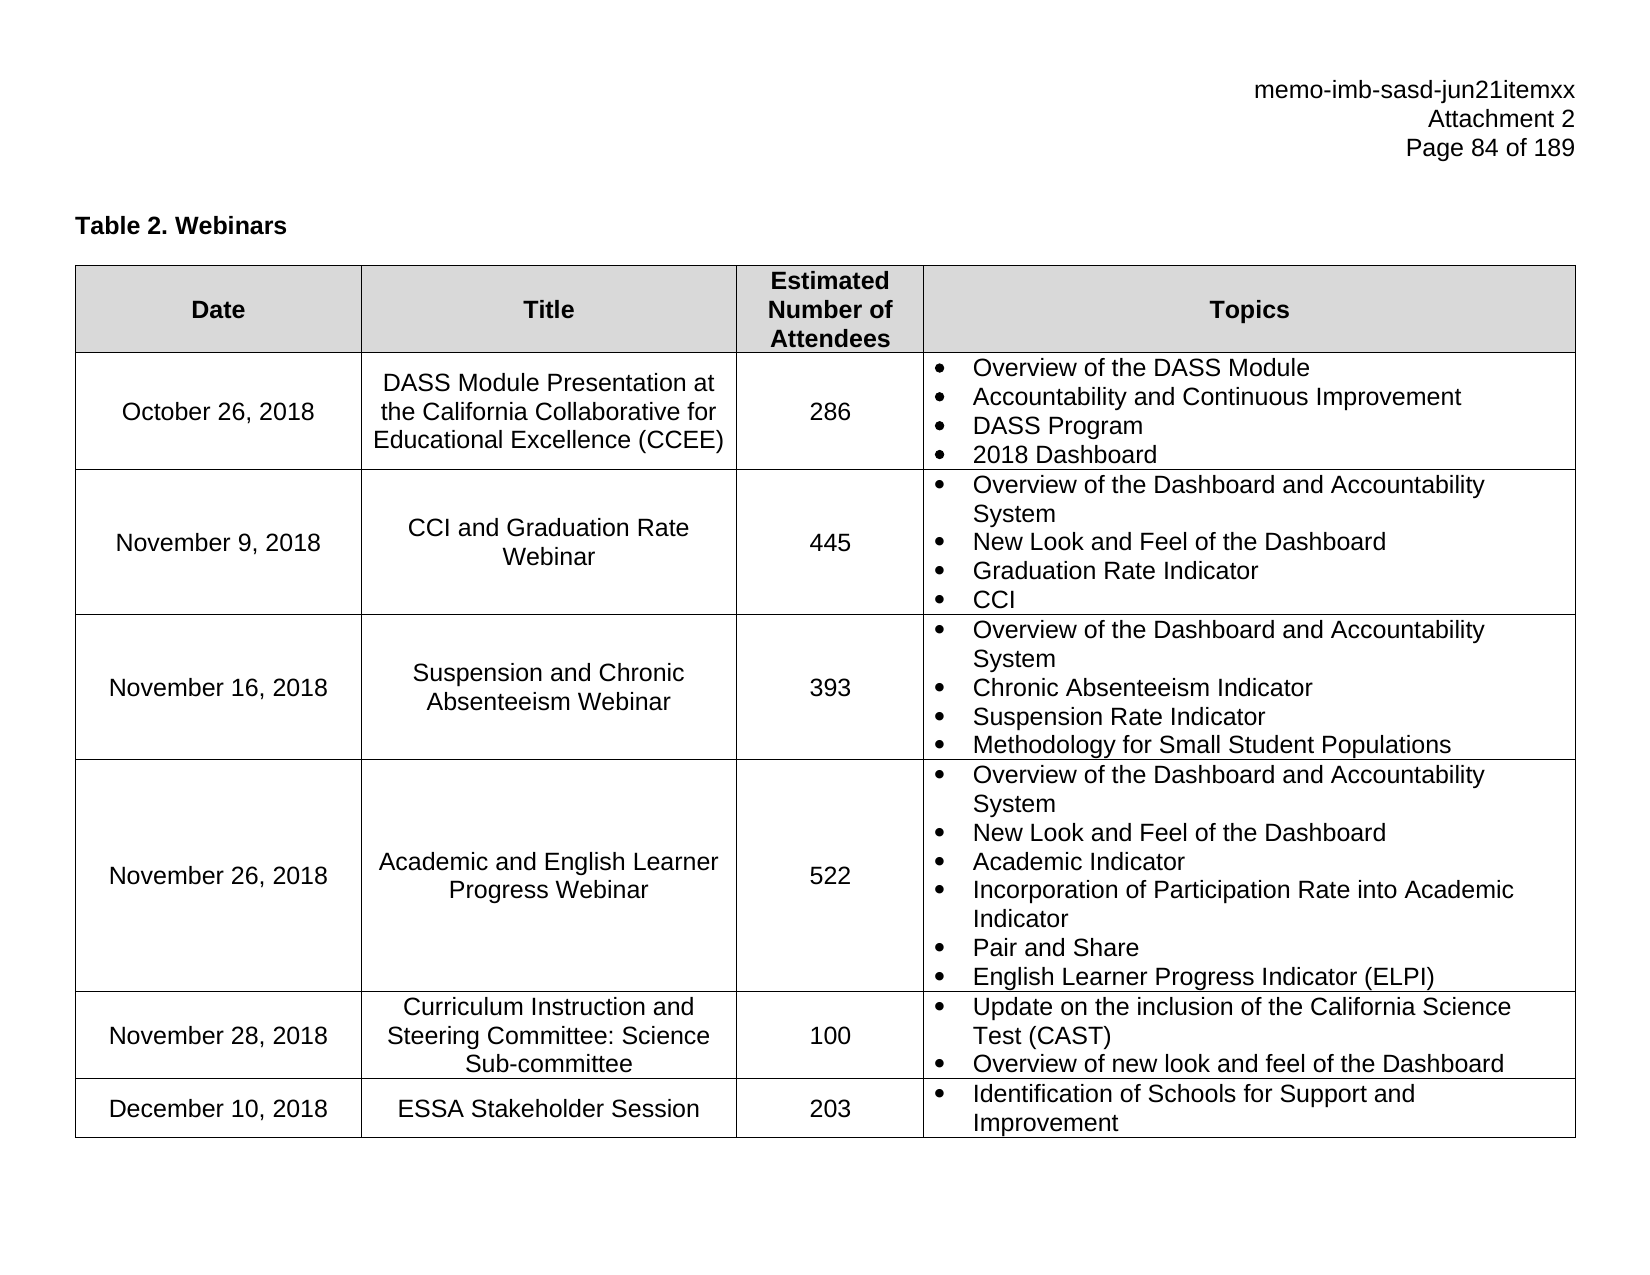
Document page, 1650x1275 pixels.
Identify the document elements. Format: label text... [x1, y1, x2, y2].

table_header Title [362, 266, 736, 352]
table_cell 100 [737, 992, 923, 1078]
table_cell 286 [737, 353, 923, 469]
table_cell 522 [737, 760, 923, 991]
table_cell 393 [737, 615, 923, 759]
text Table 2. Webinars [75, 211, 1575, 240]
table_cell Identification of Schools for Support and Improvement [924, 1079, 1575, 1137]
table_cell Overview of the Dashboard and Accountability System New Look and Feel of the Dashboard Academic Indicator Incorporation of Participation Rate into Academic Indicator Pair and Share English Learner Progress Indicator (ELPI) [924, 760, 1575, 991]
table_cell Overview of the DASS Module Accountability and Continuous Improvement DASS Program 2018 Dashboard [924, 353, 1575, 469]
table_cell November 16, 2018 [76, 615, 361, 759]
table_header Estimated Number of Attendees [737, 266, 923, 352]
table_cell ESSA Stakeholder Session [362, 1079, 736, 1137]
table_cell Academic and English Learner Progress Webinar [362, 760, 736, 991]
table_cell CCI and Graduation Rate Webinar [362, 470, 736, 614]
table_cell December 10, 2018 [76, 1079, 361, 1137]
table_cell 203 [737, 1079, 923, 1137]
table_cell November 26, 2018 [76, 760, 361, 991]
table_header Topics [924, 266, 1575, 352]
table_cell Overview of the Dashboard and Accountability System Chronic Absenteeism Indicator Suspension Rate Indicator Methodology for Small Student Populations [924, 615, 1575, 759]
table_cell November 28, 2018 [76, 992, 361, 1078]
table_cell 445 [737, 470, 923, 614]
table_header Date [76, 266, 361, 352]
table_cell Overview of the Dashboard and Accountability System New Look and Feel of the Dashboard Graduation Rate Indicator CCI [924, 470, 1575, 614]
table_cell Update on the inclusion of the California Science Test (CAST) Overview of new look and feel of the Dashboard [924, 992, 1575, 1078]
table_cell DASS Module Presentation at the California Collaborative for Educational Excellence (CCEE) [362, 353, 736, 469]
table_cell Curriculum Instruction and Steering Committee: Science Sub-committee [362, 992, 736, 1078]
table_cell October 26, 2018 [76, 353, 361, 469]
table_cell Suspension and Chronic Absenteeism Webinar [362, 615, 736, 759]
table_cell November 9, 2018 [76, 470, 361, 614]
